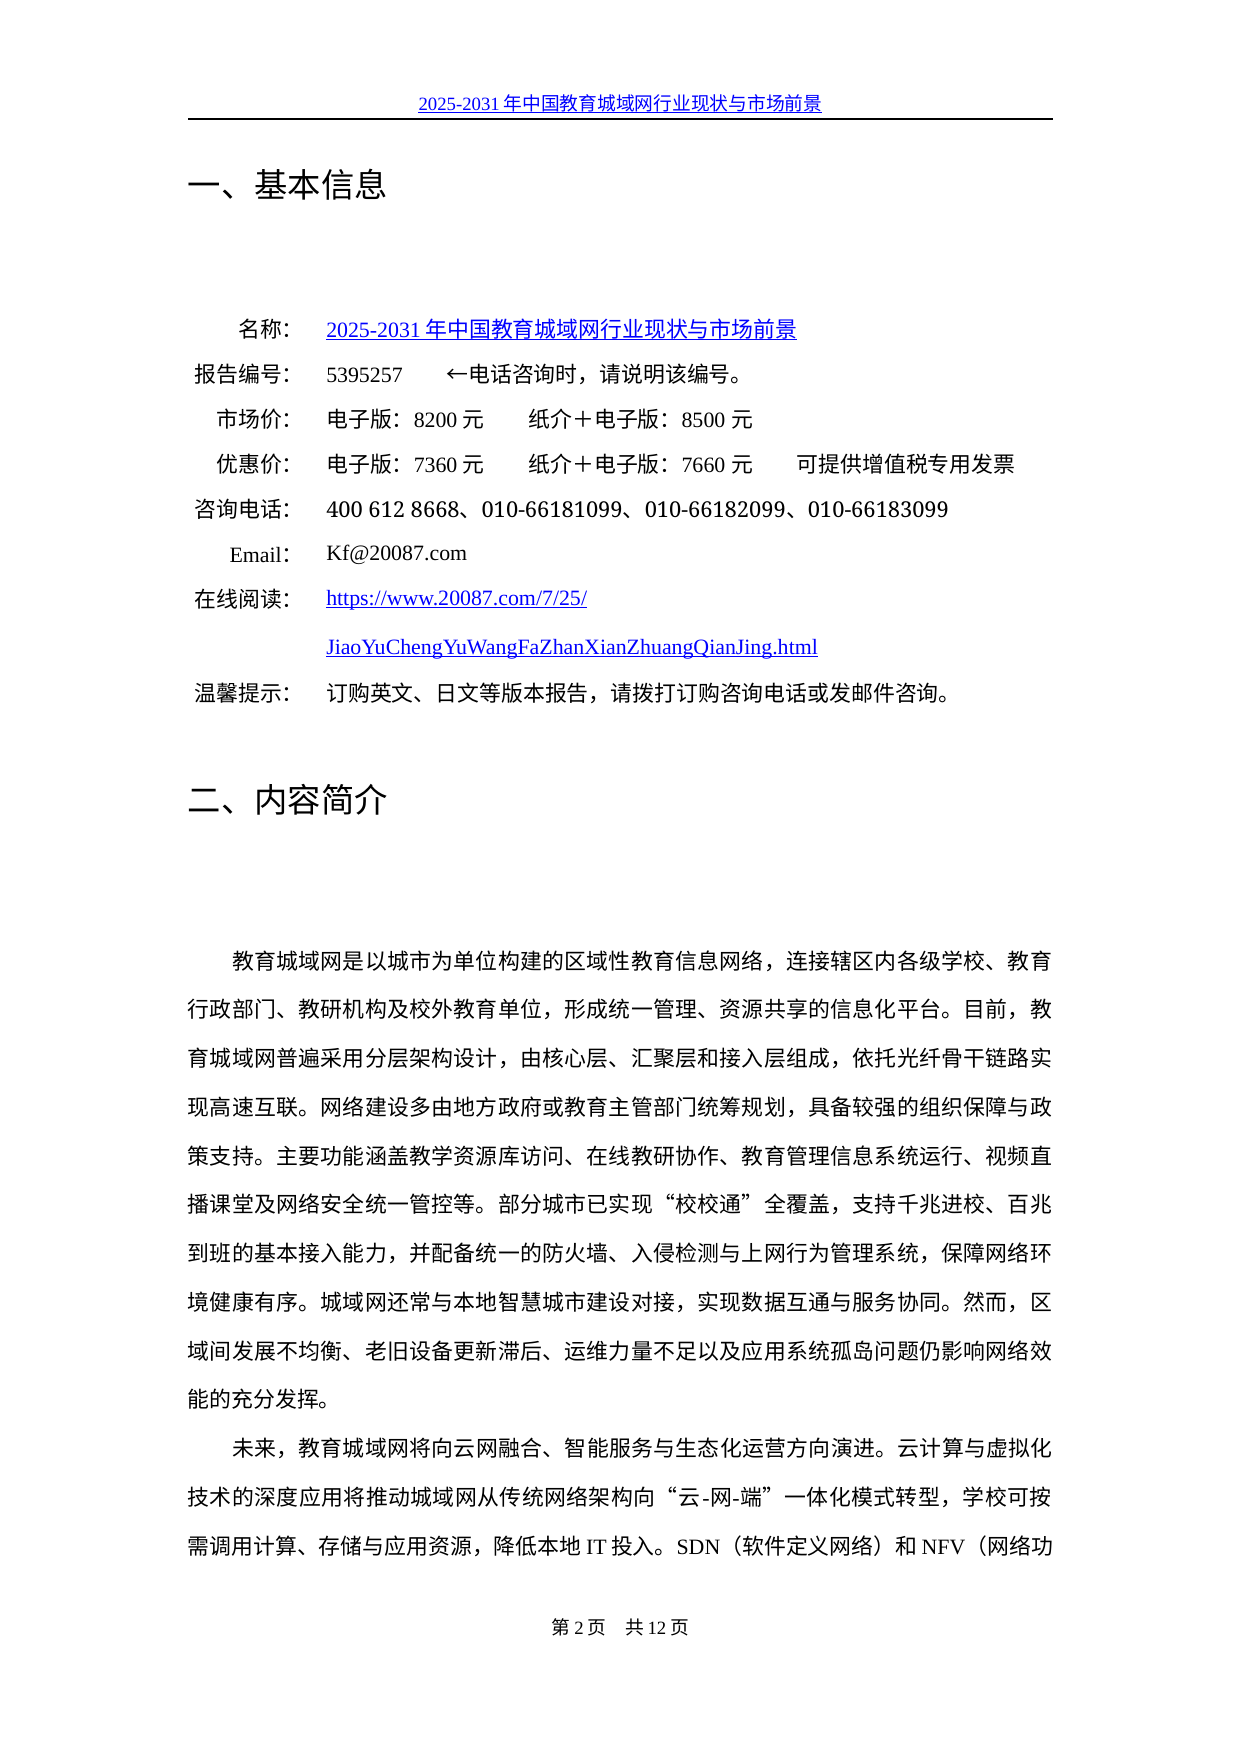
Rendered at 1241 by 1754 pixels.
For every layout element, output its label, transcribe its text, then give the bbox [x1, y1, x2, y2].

table_cell 市场价： [167, 402, 315, 447]
table_cell 报告编号： [167, 357, 315, 402]
table_cell 电子版：7360 元 纸介＋电子版：7660 元 可提供增值税专用发票 [315, 447, 1073, 492]
table_cell 在线阅读： [167, 582, 315, 675]
table_cell Email： [167, 537, 315, 582]
table_cell 订购英文、日文等版本报告，请拨打订购咨询电话或发邮件咨询。 [315, 675, 1073, 720]
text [187, 943, 1053, 1561]
title 一、基本信息 [187, 150, 1053, 215]
table_header 2025-2031年中国教育城域网行业现状与市场前景 [315, 312, 1073, 357]
table_cell [315, 582, 1073, 675]
table_cell 5395257 ←电话咨询时，请说明该编号。 [315, 357, 1073, 402]
table_header 名称： [167, 312, 315, 357]
table_cell 温馨提示： [167, 675, 315, 720]
table_cell 咨询电话： [167, 492, 315, 537]
table_cell Kf@20087.com [315, 537, 1073, 582]
table_cell 电子版：8200 元 纸介＋电子版：8500 元 [315, 402, 1073, 447]
title 二、内容简介 [187, 766, 1053, 831]
table_cell 优惠价： [167, 447, 315, 492]
table_cell 400 612 8668、010-66181099、010-66182099、010-66183099 [315, 492, 1073, 537]
